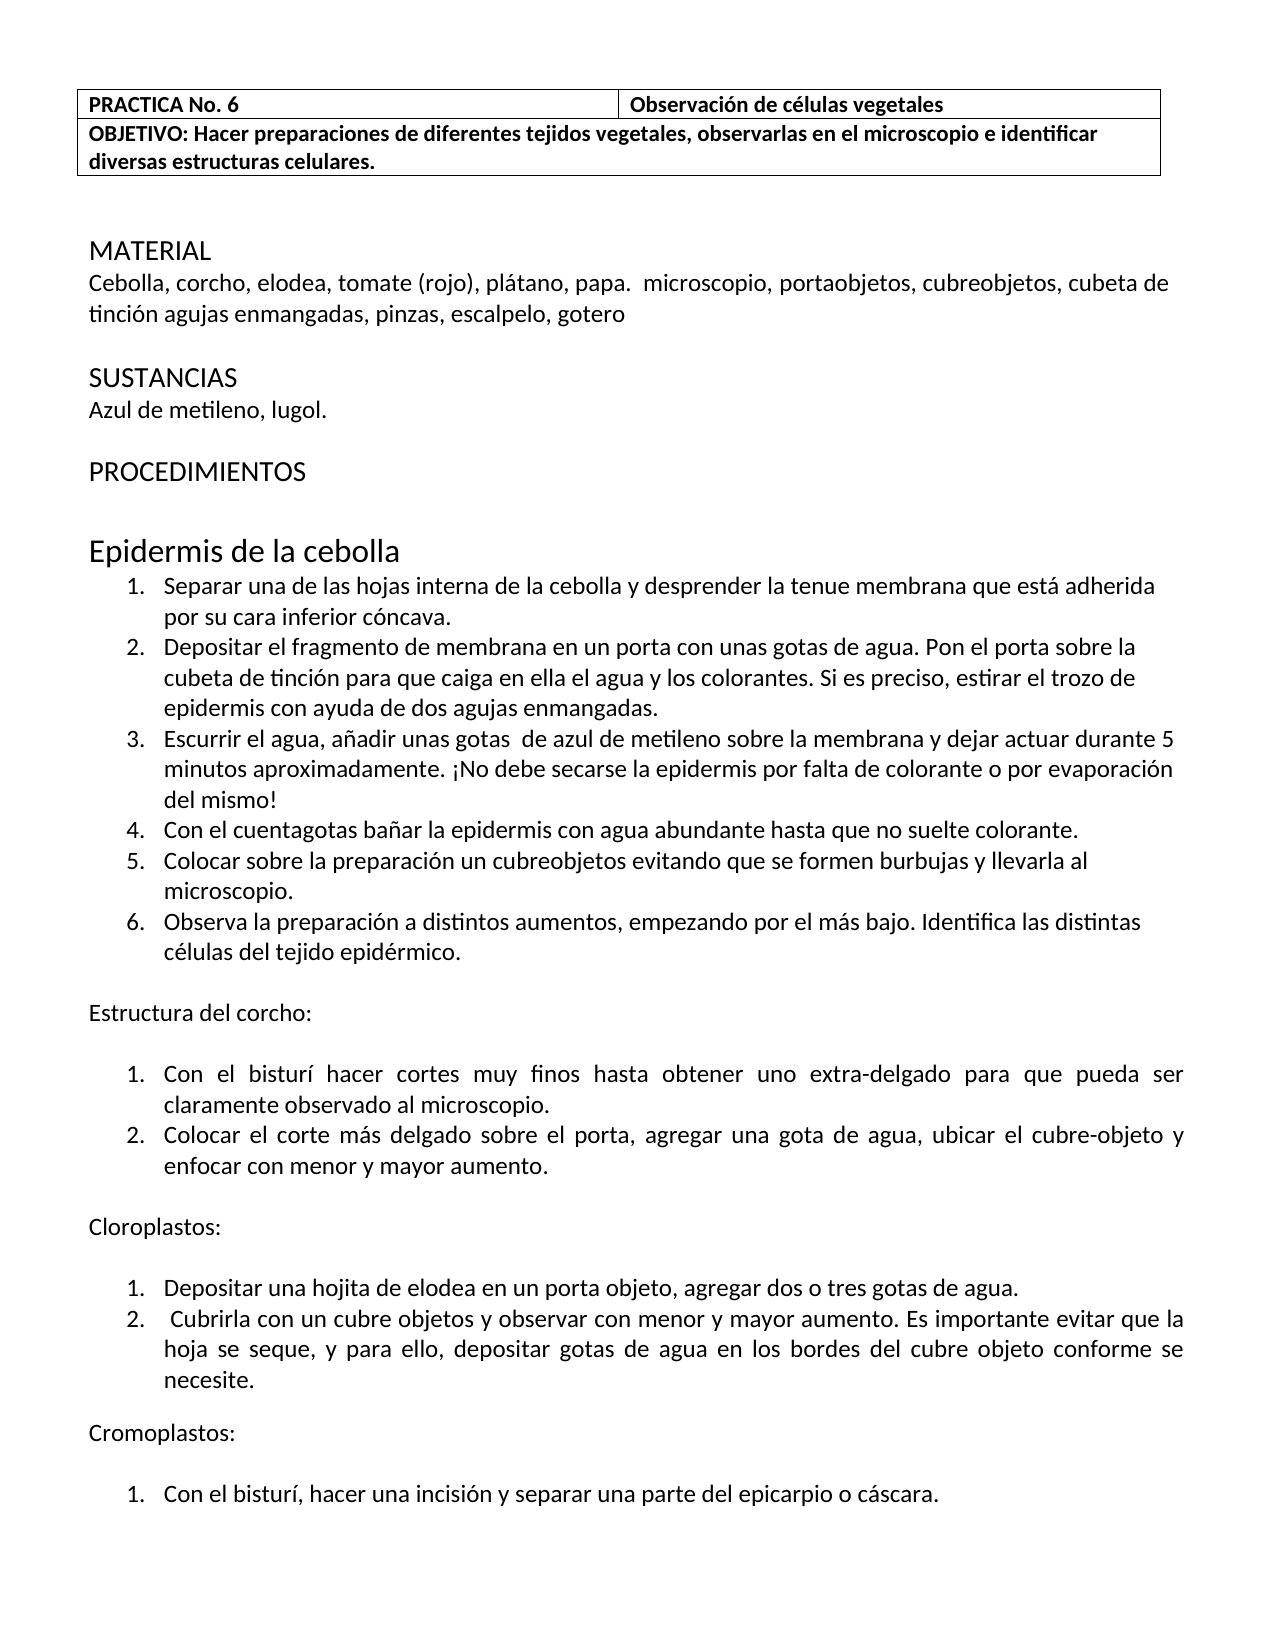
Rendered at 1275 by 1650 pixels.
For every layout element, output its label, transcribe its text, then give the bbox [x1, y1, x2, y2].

text Cromoplastos: [89, 1417, 1186, 1448]
text Cloroplastos: [89, 1211, 1186, 1242]
list Colocar sobre la preparación un cubreobjetos evitando que se formen burbujas y llevarla al microscopio. [126, 845, 1186, 906]
text PROCEDIMIENTOS [89, 453, 1186, 489]
list Colocar el corte más delgado sobre el porta, agregar una gota de agua, ubicar el cubre-objeto y enfocar con menor y mayor aumento. [126, 1120, 1186, 1181]
list Con el bisturí hacer cortes muy finos hasta obtener uno extra-delgado para que pueda ser claramente observado al microscopio. [126, 1059, 1186, 1120]
list Depositar una hojita de elodea en un porta objeto, agregar dos o tres gotas de agua. [126, 1272, 1186, 1303]
table_header PRACTICA No. 6 [78, 90, 618, 118]
list Escurrir el agua, añadir unas gotas de azul de metileno sobre la membrana y dejar actuar durante 5 minutos aproximadamente. ¡No debe secarse la epidermis por falta de colorante o por evaporación del mismo! [126, 723, 1186, 814]
list Cubrirla con un cubre objetos y observar con menor y mayor aumento. Es importante evitar que la hoja se seque, y para ello, depositar gotas de agua en los bordes del cubre objeto conforme se necesite. [126, 1303, 1186, 1394]
table_header Observación de células vegetales [619, 90, 1160, 118]
text Estructura del corcho: [89, 998, 1186, 1028]
table_cell OBJETIVO: Hacer preparaciones de diferentes tejidos vegetales, observarlas en el microscopio e identificar diversas estructuras celulares. [78, 119, 1160, 175]
text Cebolla, corcho, elodea, tomate (rojo), plátano, papa. microscopio, portaobjetos, cubreobjetos, cubeta de tinción agujas enmangadas, pinzas, escalpelo, gotero [89, 267, 1186, 328]
list Con el bisturí, hacer una incisión y separar una parte del epicarpio o cáscara. [126, 1478, 1186, 1509]
list Con el cuentagotas bañar la epidermis con agua abundante hasta que no suelte colorante. [126, 814, 1186, 845]
list Observa la preparación a distintos aumentos, empezando por el más bajo. Identifica las distintas células del tejido epidérmico. [126, 906, 1186, 967]
list Separar una de las hojas interna de la cebolla y desprender la tenue membrana que está adherida por su cara inferior cóncava. [126, 570, 1186, 631]
text Epidermis de la cebolla [89, 529, 1186, 570]
list Depositar el fragmento de membrana en un porta con unas gotas de agua. Pon el porta sobre la cubeta de tinción para que caiga en ella el agua y los colorantes. Si es preciso, estirar el trozo de epidermis con ayuda de dos agujas enmangadas. [126, 631, 1186, 723]
text SUSTANCIAS [89, 359, 1186, 395]
text Azul de metileno, lugol. [89, 395, 1186, 425]
text MATERIAL [89, 232, 1186, 267]
